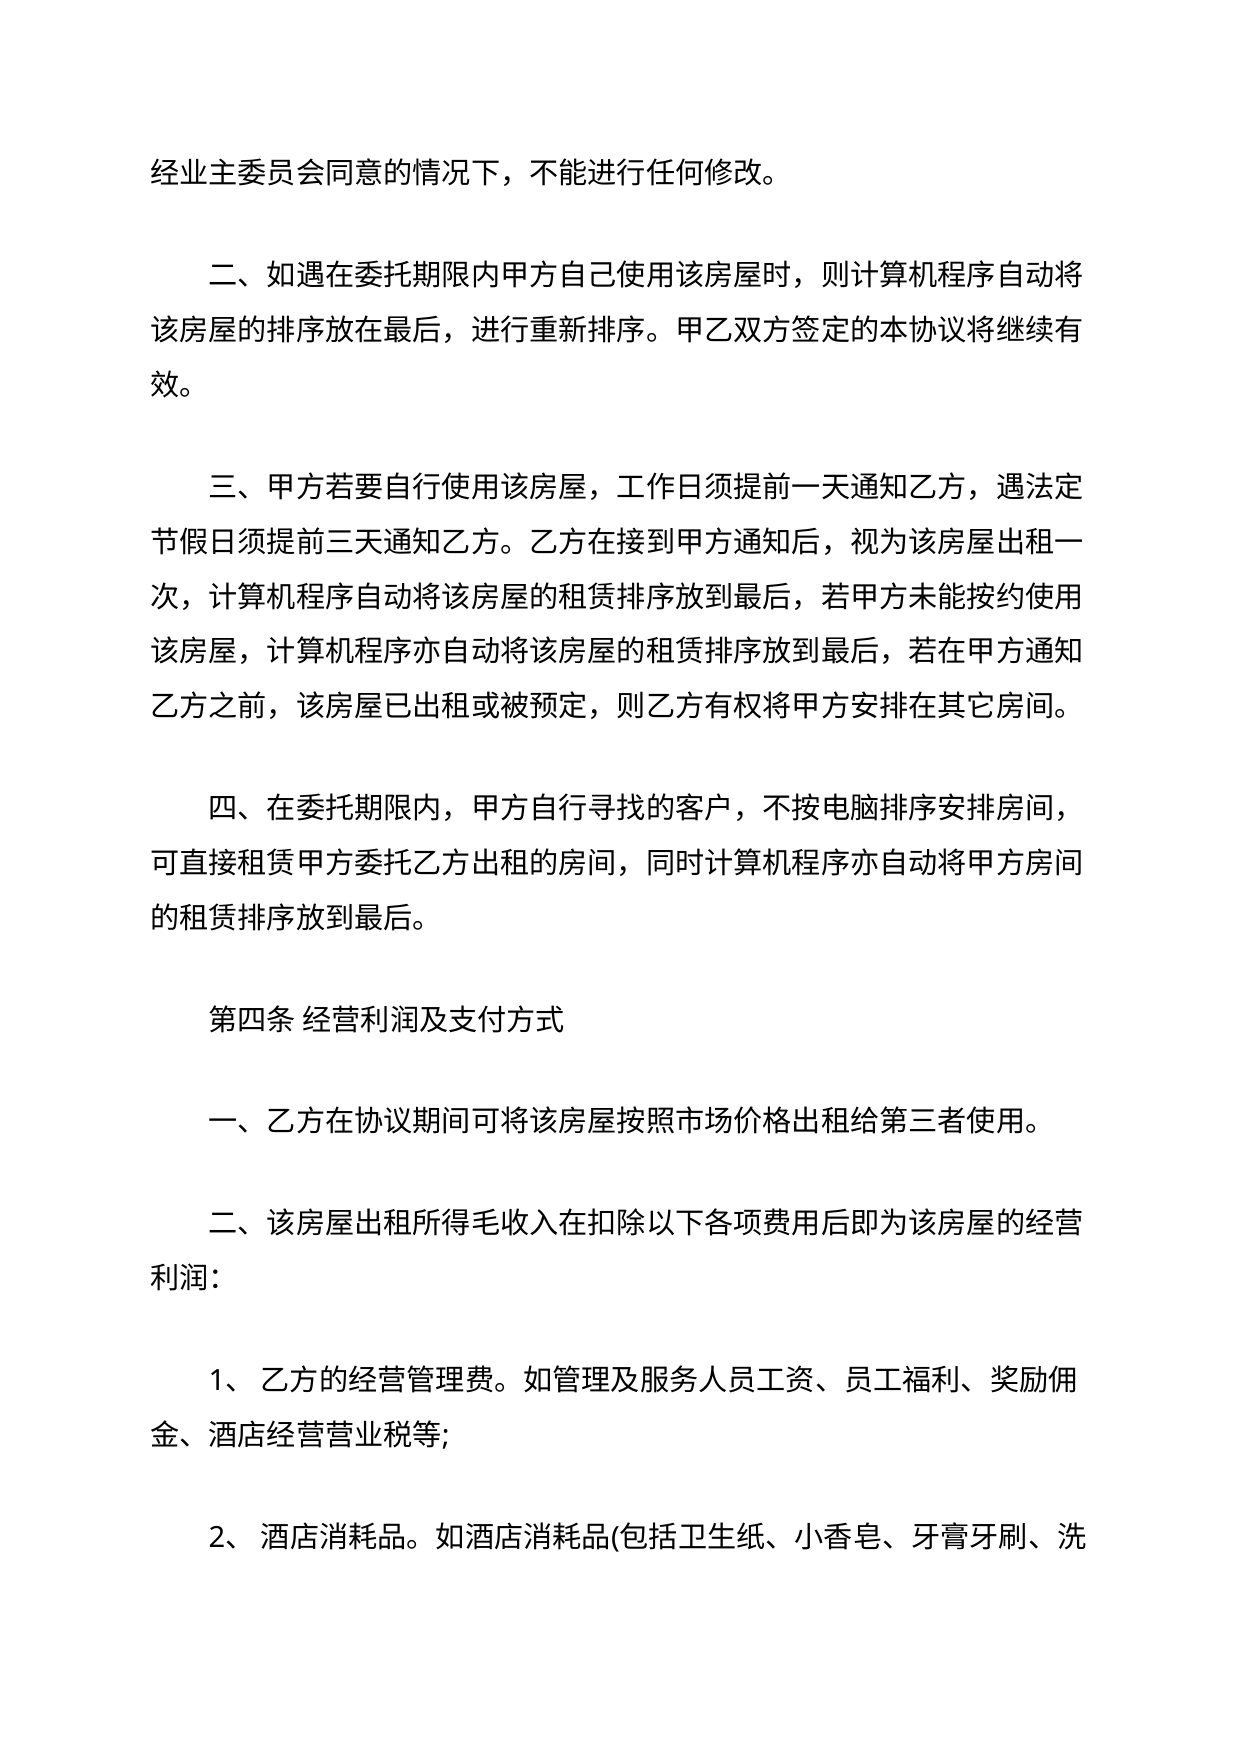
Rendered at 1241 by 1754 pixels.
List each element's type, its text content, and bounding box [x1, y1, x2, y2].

text 三、甲方若要自行使用该房屋，工作日须提前一天通知乙方，遇法定节假日须提前三天通知乙方。乙方在接到甲方通知后，视为该房屋出租一次，计算机程序自动将该房屋的租赁排序放到最后，若甲方未能按约使用该房屋，计算机程序亦自动将该房屋的租赁排序放到最后，若在甲方通知乙方之前，该房屋已出租或被预定，则乙方有权将甲方安排在其它房间。 [150, 463, 1090, 725]
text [150, 1513, 1090, 1556]
text 第四条 经营利润及支付方式 [150, 996, 1090, 1038]
text 四、在委托期限内，甲方自行寻找的客户，不按电脑排序安排房间，可直接租赁甲方委托乙方出租的房间，同时计算机程序亦自动将甲方房间的租赁排序放到最后。 [150, 785, 1090, 937]
text 二、如遇在委托期限内甲方自己使用该房屋时，则计算机程序自动将该房屋的排序放在最后，进行重新排序。甲乙双方签定的本协议将继续有效。 [150, 252, 1090, 404]
text 一、乙方在协议期间可将该房屋按照市场价格出租给第三者使用。 [150, 1098, 1090, 1140]
text 1、 乙方的经营管理费。如管理及服务人员工资、员工福利、奖励佣金、酒店经营营业税等; [150, 1356, 1090, 1454]
text 二、该房屋出租所得毛收入在扣除以下各项费用后即为该房屋的经营利润： [150, 1200, 1090, 1297]
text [150, 150, 1090, 192]
